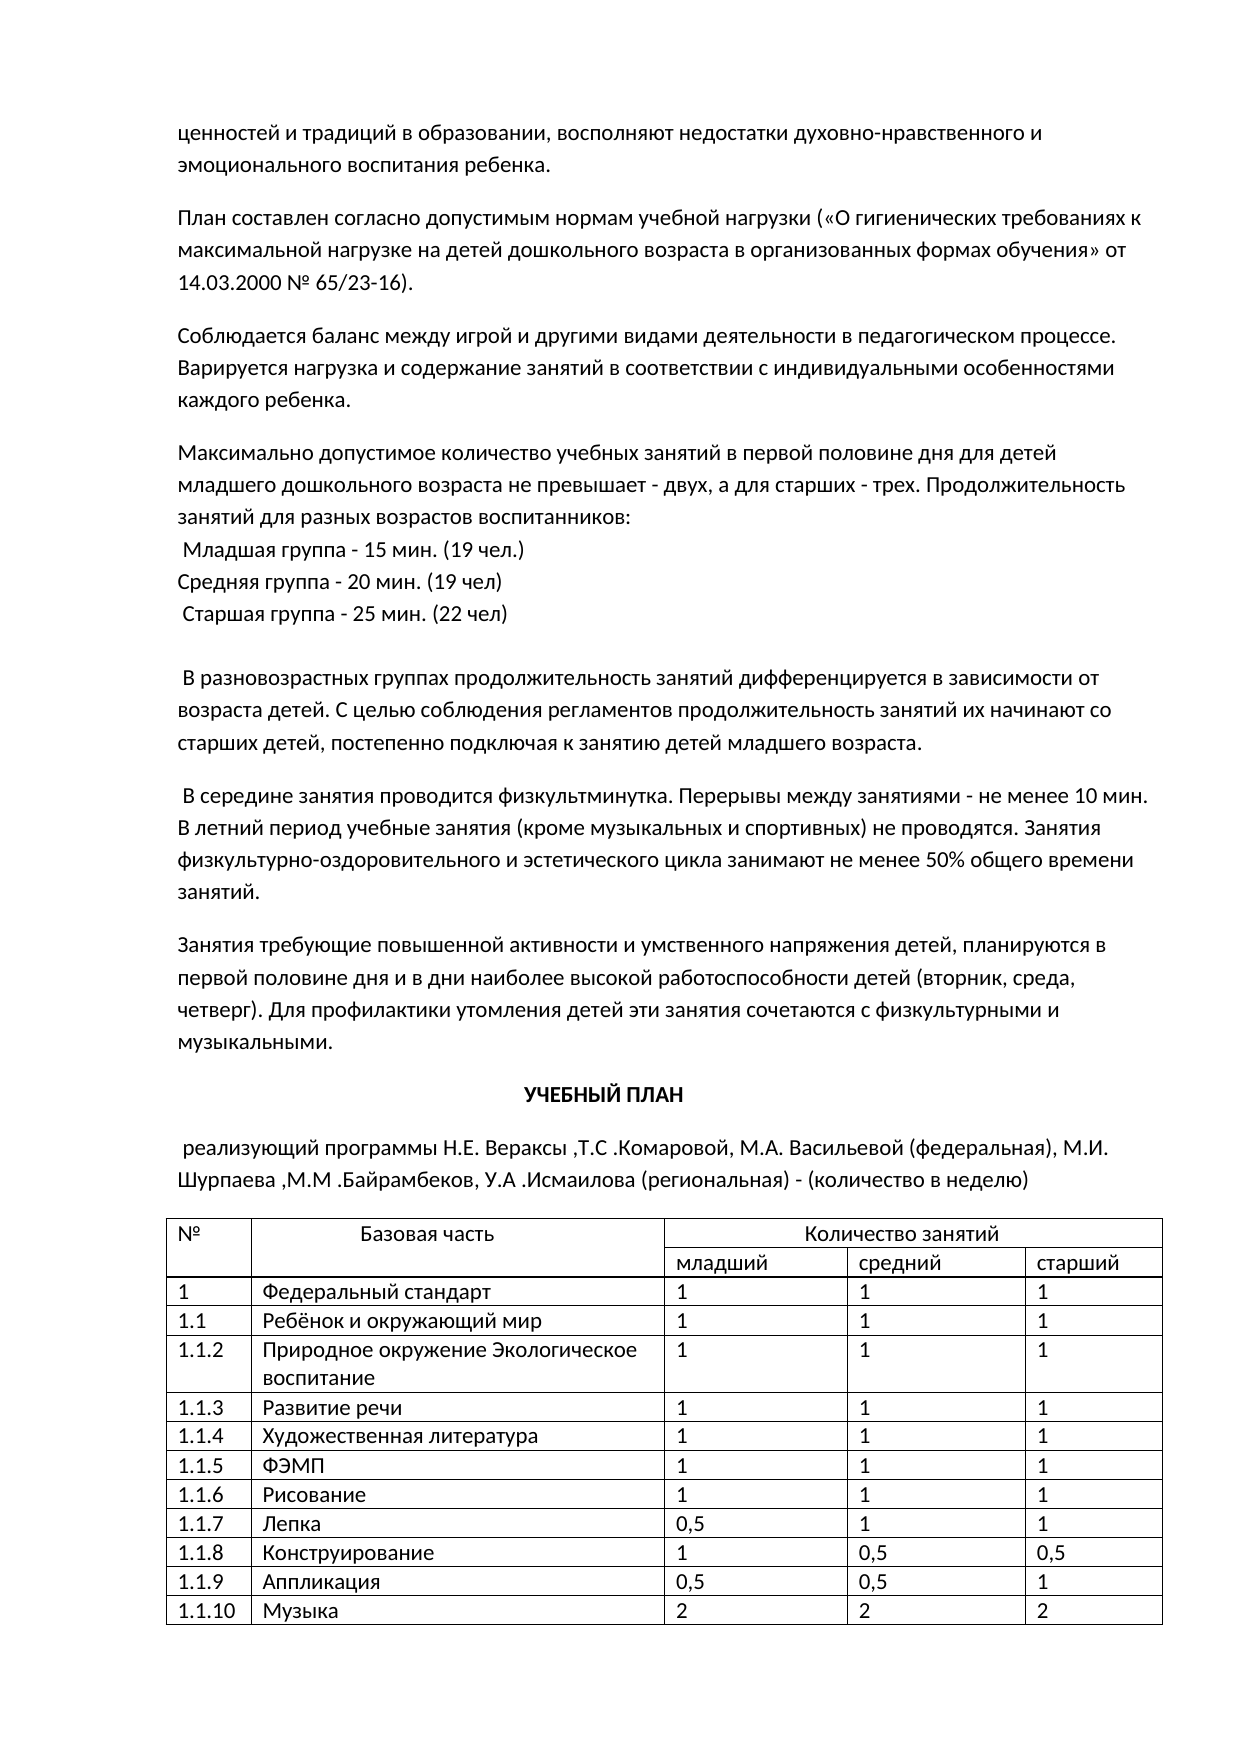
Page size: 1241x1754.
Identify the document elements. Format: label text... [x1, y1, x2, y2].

text В разновозрастных группах продолжительность занятий дифференцируется в зависимости от возраста детей. С целью соблюдения регламентов продолжительность занятий их начинают со старших детей, постепенно подключая к занятию детей младшего возраста. [177, 663, 1152, 756]
table_cell Развитие речи [252, 1393, 664, 1421]
table_cell 1 [848, 1509, 1025, 1537]
table_cell 1.1.5 [167, 1451, 251, 1479]
table_cell младший [665, 1248, 847, 1276]
text План составлен согласно допустимым нормам учебной нагрузки («О гигиенических требованиях к максимальной нагрузке на детей дошкольного возраста в организованных формах обучения» от 14.03.2000 № 65/23-16). [177, 203, 1152, 296]
table_cell 1 [848, 1393, 1025, 1421]
table_cell 1.1.10 [167, 1596, 251, 1624]
table_cell 1 [1026, 1509, 1162, 1537]
text Старшая группа - 25 мин. (22 чел) [177, 599, 1152, 627]
text УЧЕБНЫЙ ПЛАН [177, 1080, 1152, 1108]
table_cell 1 [1026, 1393, 1162, 1421]
table_cell 1.1.2 [167, 1336, 251, 1392]
table_cell 0,5 [1026, 1538, 1162, 1566]
table_header № [167, 1219, 251, 1276]
table_cell 1.1.8 [167, 1538, 251, 1566]
table_cell 1 [1026, 1278, 1162, 1305]
table_header Базовая часть [252, 1219, 664, 1276]
table_cell 1.1.9 [167, 1567, 251, 1595]
table_cell 1 [665, 1393, 847, 1421]
table_cell Рисование [252, 1480, 664, 1508]
table_cell 0,5 [665, 1509, 847, 1537]
table_cell Природное окружение Экологическое воспитание [252, 1336, 664, 1392]
table_cell 1 [848, 1480, 1025, 1508]
text Средняя группа - 20 мин. (19 чел) [177, 567, 1152, 595]
table_cell 1 [665, 1306, 847, 1334]
table_cell Федеральный стандарт [252, 1278, 664, 1305]
text Соблюдается баланс между игрой и другими видами деятельности в педагогическом процессе. Варируется нагрузка и содержание занятий в соответствии с индивидуальными особенностями каждого ребенка. [177, 321, 1152, 413]
text Занятия требующие повышенной активности и умственного напряжения детей, планируются в первой половине дня и в дни наиболее высокой работоспособности детей (вторник, среда, четверг). Для профилактики утомления детей эти занятия сочетаются с физкультурными и музыкальными. [177, 930, 1152, 1055]
text реализующий программы Н.Е. Вераксы ,Т.С .Комаровой, М.А. Васильевой (федеральная), М.И. Шурпаева ,М.М .Байрамбеков, У.А .Исмаилова (региональная) - (количество в неделю) [177, 1133, 1152, 1193]
table_cell 1 [665, 1538, 847, 1566]
table_cell 1 [665, 1480, 847, 1508]
table_cell 1 [665, 1451, 847, 1479]
table_cell 1 [1026, 1480, 1162, 1508]
table_cell 1.1.3 [167, 1393, 251, 1421]
table_cell 0,5 [848, 1567, 1025, 1595]
table_cell 1.1.7 [167, 1509, 251, 1537]
table_cell Аппликация [252, 1567, 664, 1595]
table_cell Ребёнок и окружающий мир [252, 1306, 664, 1334]
table_cell Лепка [252, 1509, 664, 1537]
table_cell 1 [848, 1422, 1025, 1450]
table_cell 1 [848, 1278, 1025, 1305]
table_cell 1 [1026, 1422, 1162, 1450]
table_cell 1.1 [167, 1306, 251, 1334]
table_cell 1 [848, 1306, 1025, 1334]
table_cell старший [1026, 1248, 1162, 1276]
text Младшая группа - 15 мин. (19 чел.) [177, 535, 1152, 563]
table_cell ФЭМП [252, 1451, 664, 1479]
table_cell 1 [665, 1278, 847, 1305]
text ценностей и традиций в образовании, восполняют недостатки духовно-нравственного и эмоционального воспитания ребенка. [177, 118, 1152, 178]
table_cell 1 [848, 1336, 1025, 1392]
table_cell Конструирование [252, 1538, 664, 1566]
table_cell 0,5 [665, 1567, 847, 1595]
table_cell 1 [848, 1451, 1025, 1479]
table_cell Художественная литература [252, 1422, 664, 1450]
table_cell Музыка [252, 1596, 664, 1624]
table_cell 1 [665, 1336, 847, 1392]
table_cell 1.1.4 [167, 1422, 251, 1450]
table_cell средний [848, 1248, 1025, 1276]
table_cell 0,5 [848, 1538, 1025, 1566]
text Максимально допустимое количество учебных занятий в первой половине дня для детей младшего дошкольного возраста не превышает - двух, а для старших - трех. Продолжительность занятий для разных возрастов воспитанников: [177, 438, 1152, 531]
table_cell 1.1.6 [167, 1480, 251, 1508]
table_cell 1 [665, 1422, 847, 1450]
table_cell 2 [665, 1596, 847, 1624]
table_header Количество занятий [665, 1219, 1162, 1247]
table_cell 1 [1026, 1306, 1162, 1334]
text В середине занятия проводится физкультминутка. Перерывы между занятиями - не менее 10 мин. В летний период учебные занятия (кроме музыкальных и спортивных) не проводятся. Занятия физкультурно-оздоровительного и эстетического цикла занимают не менее 50% общего времени занятий. [177, 781, 1152, 905]
table_cell 1 [1026, 1336, 1162, 1392]
table_cell 1 [167, 1278, 251, 1305]
table_cell 1 [1026, 1451, 1162, 1479]
table_cell 2 [1026, 1596, 1162, 1624]
table_cell 1 [1026, 1567, 1162, 1595]
table_cell 2 [848, 1596, 1025, 1624]
